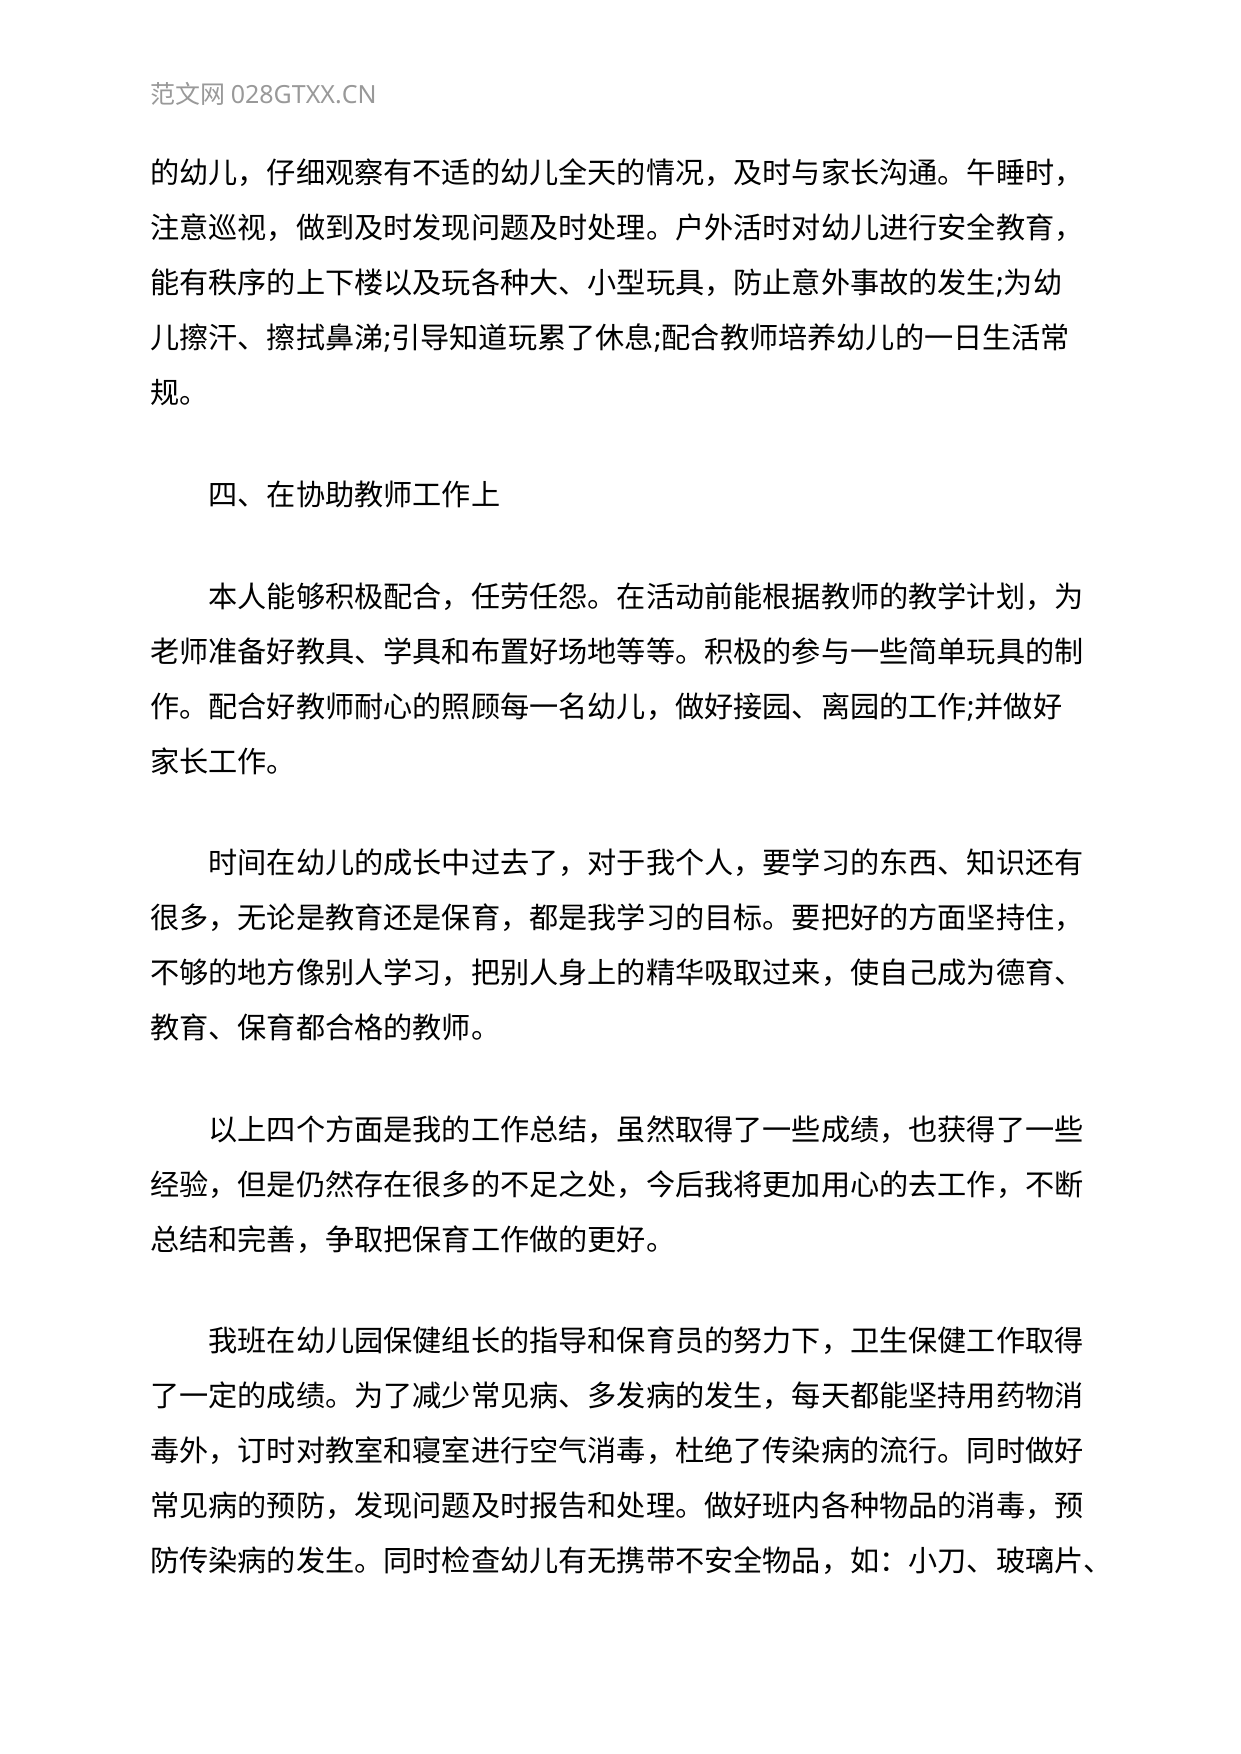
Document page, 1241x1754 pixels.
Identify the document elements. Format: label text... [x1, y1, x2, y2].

text 以上四个方面是我的工作总结，虽然取得了一些成绩，也获得了一些经验，但是仍然存在很多的不足之处，今后我将更加用心的去工作，不断总结和完善，争取把保育工作做的更好。 [150, 1106, 1090, 1258]
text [150, 1318, 1090, 1580]
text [150, 150, 1090, 412]
text 四、在协助教师工作上 [150, 472, 1090, 514]
text 本人能够积极配合，任劳任怨。在活动前能根据教师的教学计划，为老师准备好教具、学具和布置好场地等等。积极的参与一些简单玩具的制作。配合好教师耐心的照顾每一名幼儿，做好接园、离园的工作;并做好家长工作。 [150, 573, 1090, 780]
text 时间在幼儿的成长中过去了，对于我个人，要学习的东西、知识还有很多，无论是教育还是保育，都是我学习的目标。要把好的方面坚持住，不够的地方像别人学习，把别人身上的精华吸取过来，使自己成为德育、教育、保育都合格的教师。 [150, 840, 1090, 1047]
